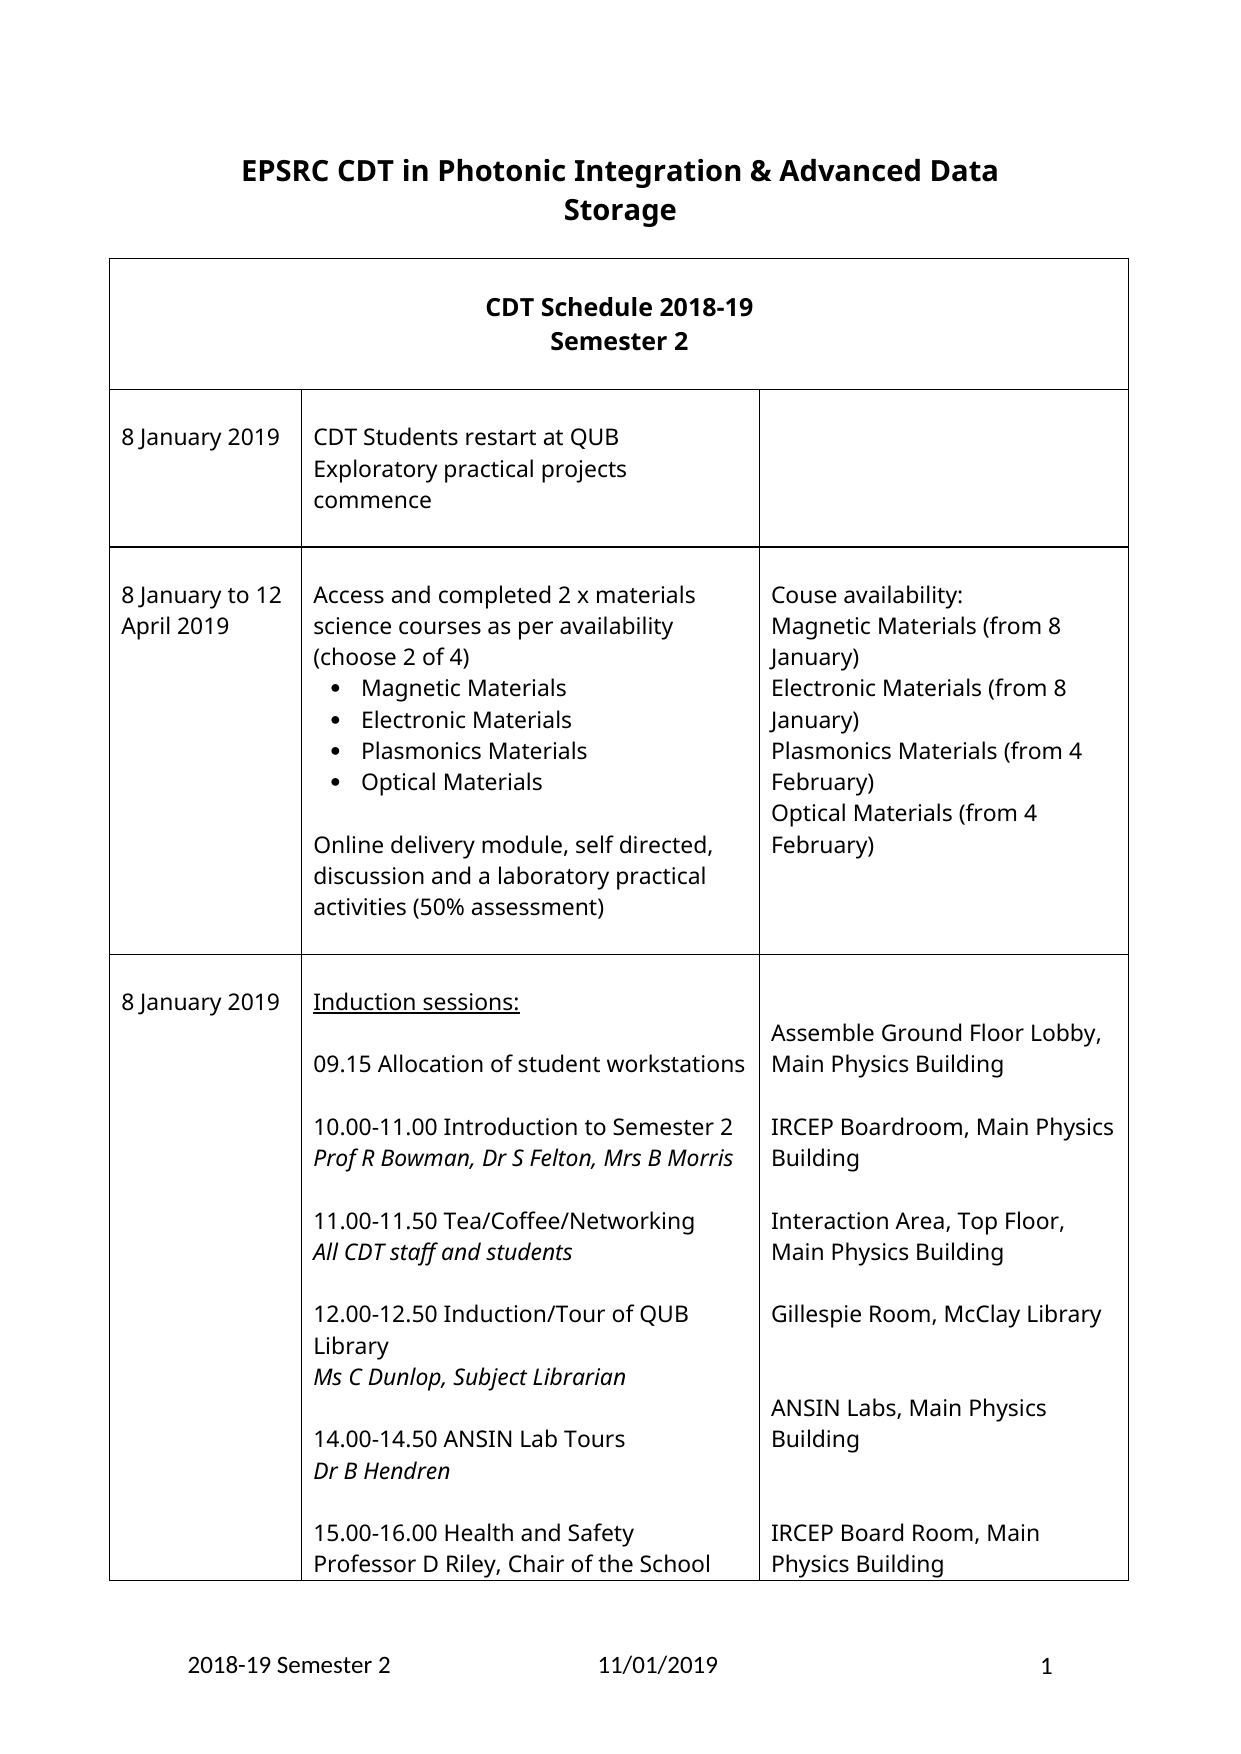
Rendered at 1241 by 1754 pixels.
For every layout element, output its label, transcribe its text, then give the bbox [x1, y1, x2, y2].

table_cell CDT Students restart at QUB Exploratory practical projects commence [302, 390, 759, 546]
table_cell Couse availability: Magnetic Materials (from 8 January) Electronic Materials (from 8 January) Plasmonics Materials (from 4 February) Optical Materials (from 4 February) [760, 548, 1128, 954]
table_cell Access and completed 2 x materials science courses as per availability (choose 2 of 4) Magnetic Materials Electronic Materials Plasmonics Materials Optical Materials Online delivery module, self directed, discussion and a laboratory practical activities (50% assessment) [302, 548, 759, 954]
table_cell 8 January 2019 [110, 955, 301, 1580]
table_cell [302, 955, 759, 1580]
text EPSRC CDT in Photonic Integration & Advanced Data Storage [187, 150, 1053, 229]
table_cell 8 January 2019 [110, 390, 301, 546]
table_cell 8 January to 12 April 2019 [110, 548, 301, 954]
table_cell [760, 955, 1128, 1580]
table_header CDT Schedule 2018-19 Semester 2 [110, 259, 1128, 389]
table_cell [760, 390, 1128, 546]
